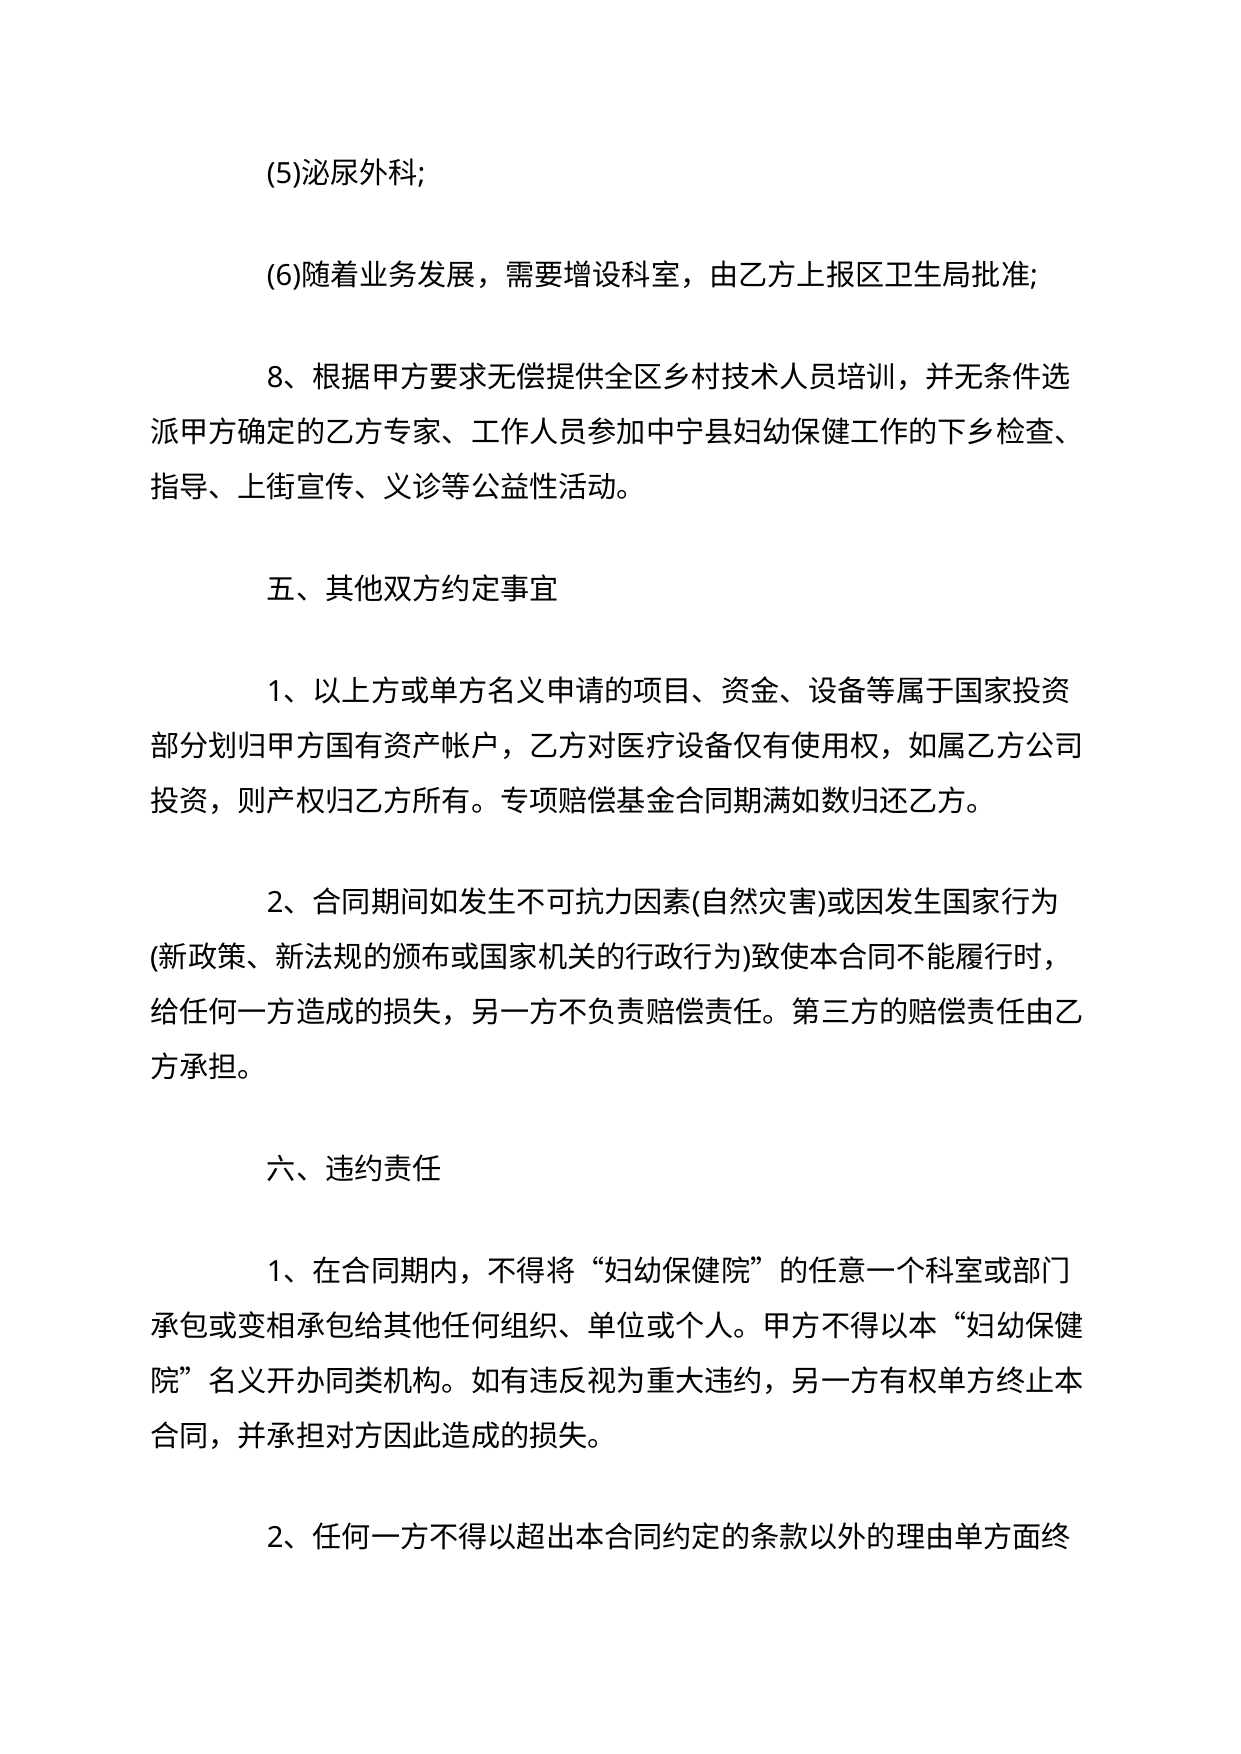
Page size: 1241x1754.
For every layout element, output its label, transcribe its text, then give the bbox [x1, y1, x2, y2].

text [150, 1514, 1090, 1556]
text 2、合同期间如发生不可抗力因素(自然灾害)或因发生国家行为(新政策、新法规的颁布或国家机关的行政行为)致使本合同不能履行时，给任何一方造成的损失，另一方不负责赔偿责任。第三方的赔偿责任由乙方承担。 [150, 879, 1090, 1086]
text (5)泌尿外科; [150, 150, 1090, 192]
text 1、以上方或单方名义申请的项目、资金、设备等属于国家投资部分划归甲方国有资产帐户，乙方对医疗设备仅有使用权，如属乙方公司投资，则产权归乙方所有。专项赔偿基金合同期满如数归还乙方。 [150, 667, 1090, 819]
text 8、根据甲方要求无偿提供全区乡村技术人员培训，并无条件选派甲方确定的乙方专家、工作人员参加中宁县妇幼保健工作的下乡检查、指导、上街宣传、义诊等公益性活动。 [150, 354, 1090, 506]
text (6)随着业务发展，需要增设科室，由乙方上报区卫生局批准; [150, 252, 1090, 294]
text 五、其他双方约定事宜 [150, 566, 1090, 608]
text 六、违约责任 [150, 1146, 1090, 1188]
text 1、在合同期内，不得将“妇幼保健院”的任意一个科室或部门承包或变相承包给其他任何组织、单位或个人。甲方不得以本“妇幼保健院”名义开办同类机构。如有违反视为重大违约，另一方有权单方终止本合同，并承担对方因此造成的损失。 [150, 1247, 1090, 1454]
